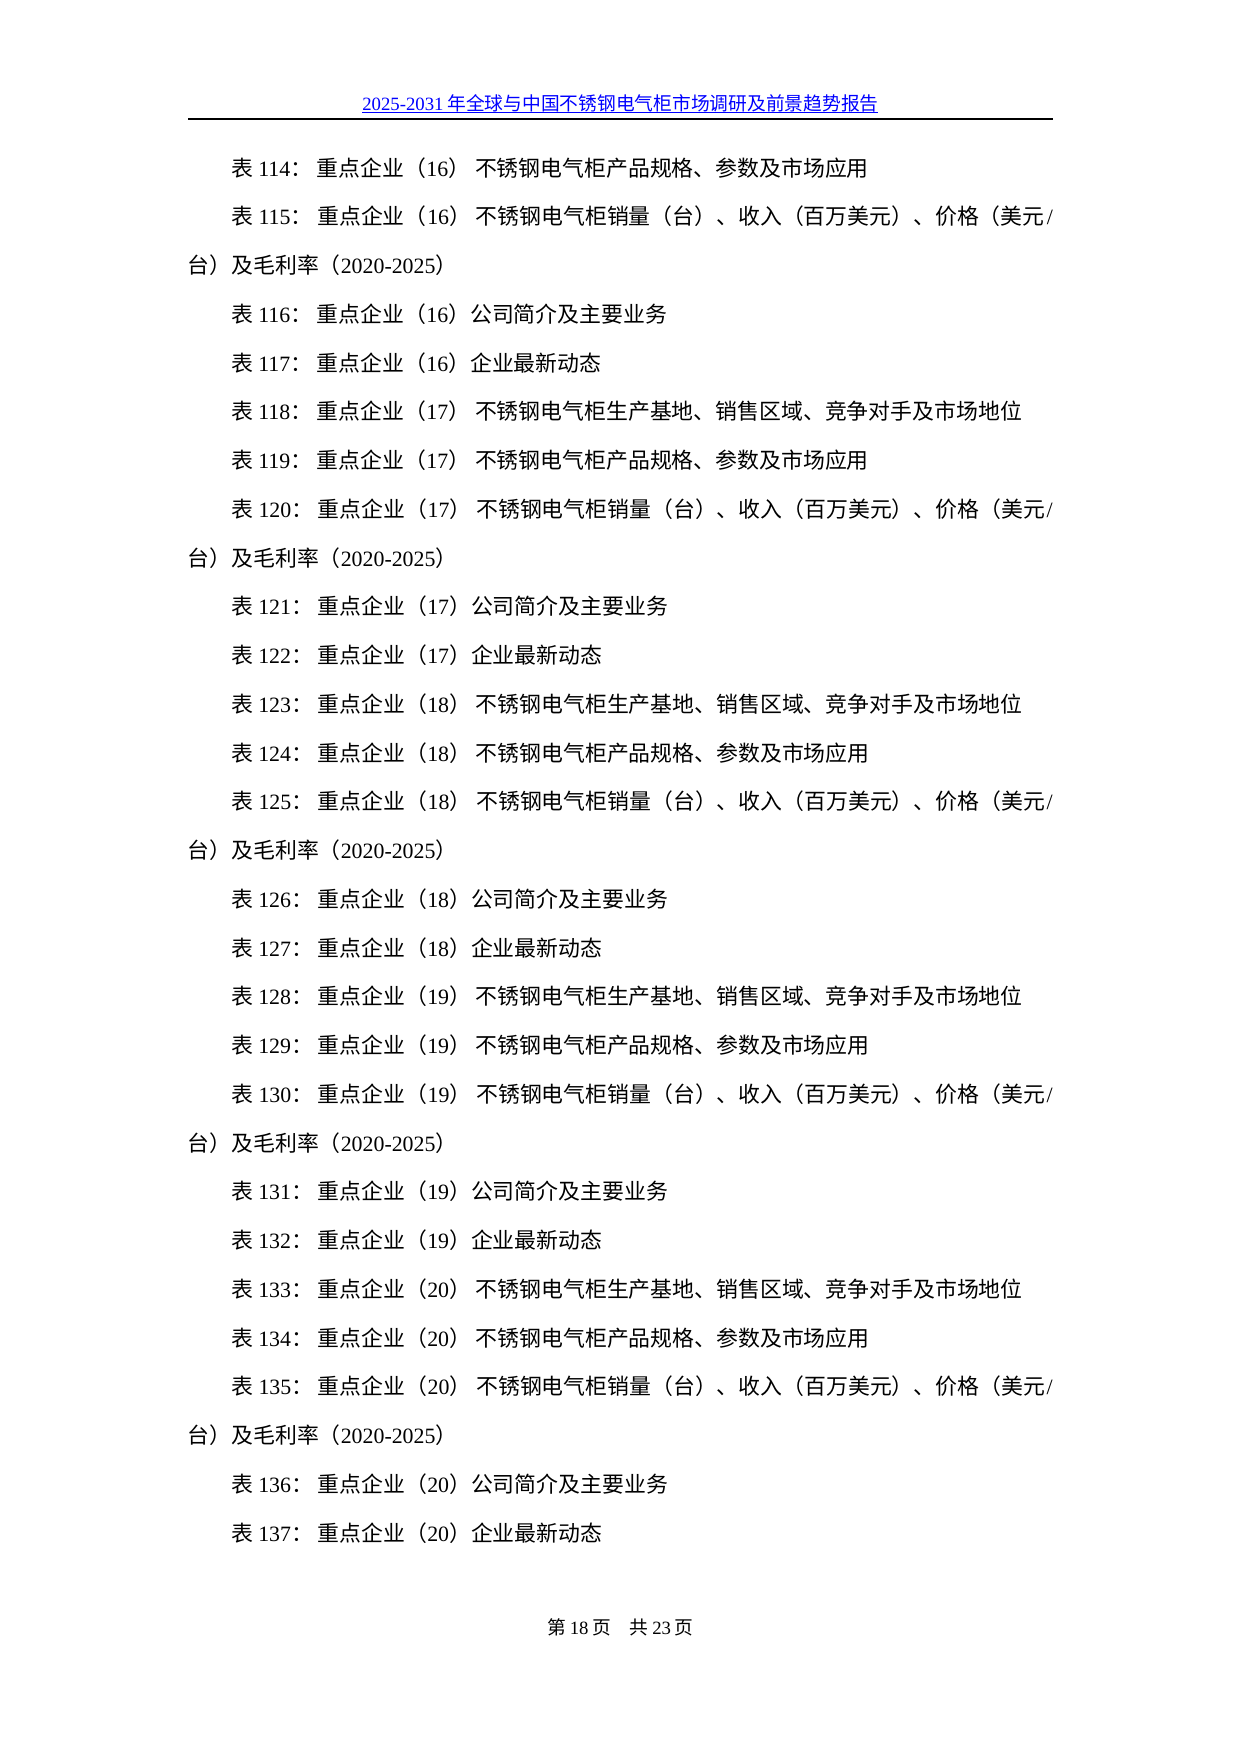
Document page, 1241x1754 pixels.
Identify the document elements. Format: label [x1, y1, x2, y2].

text [187, 150, 1053, 1548]
